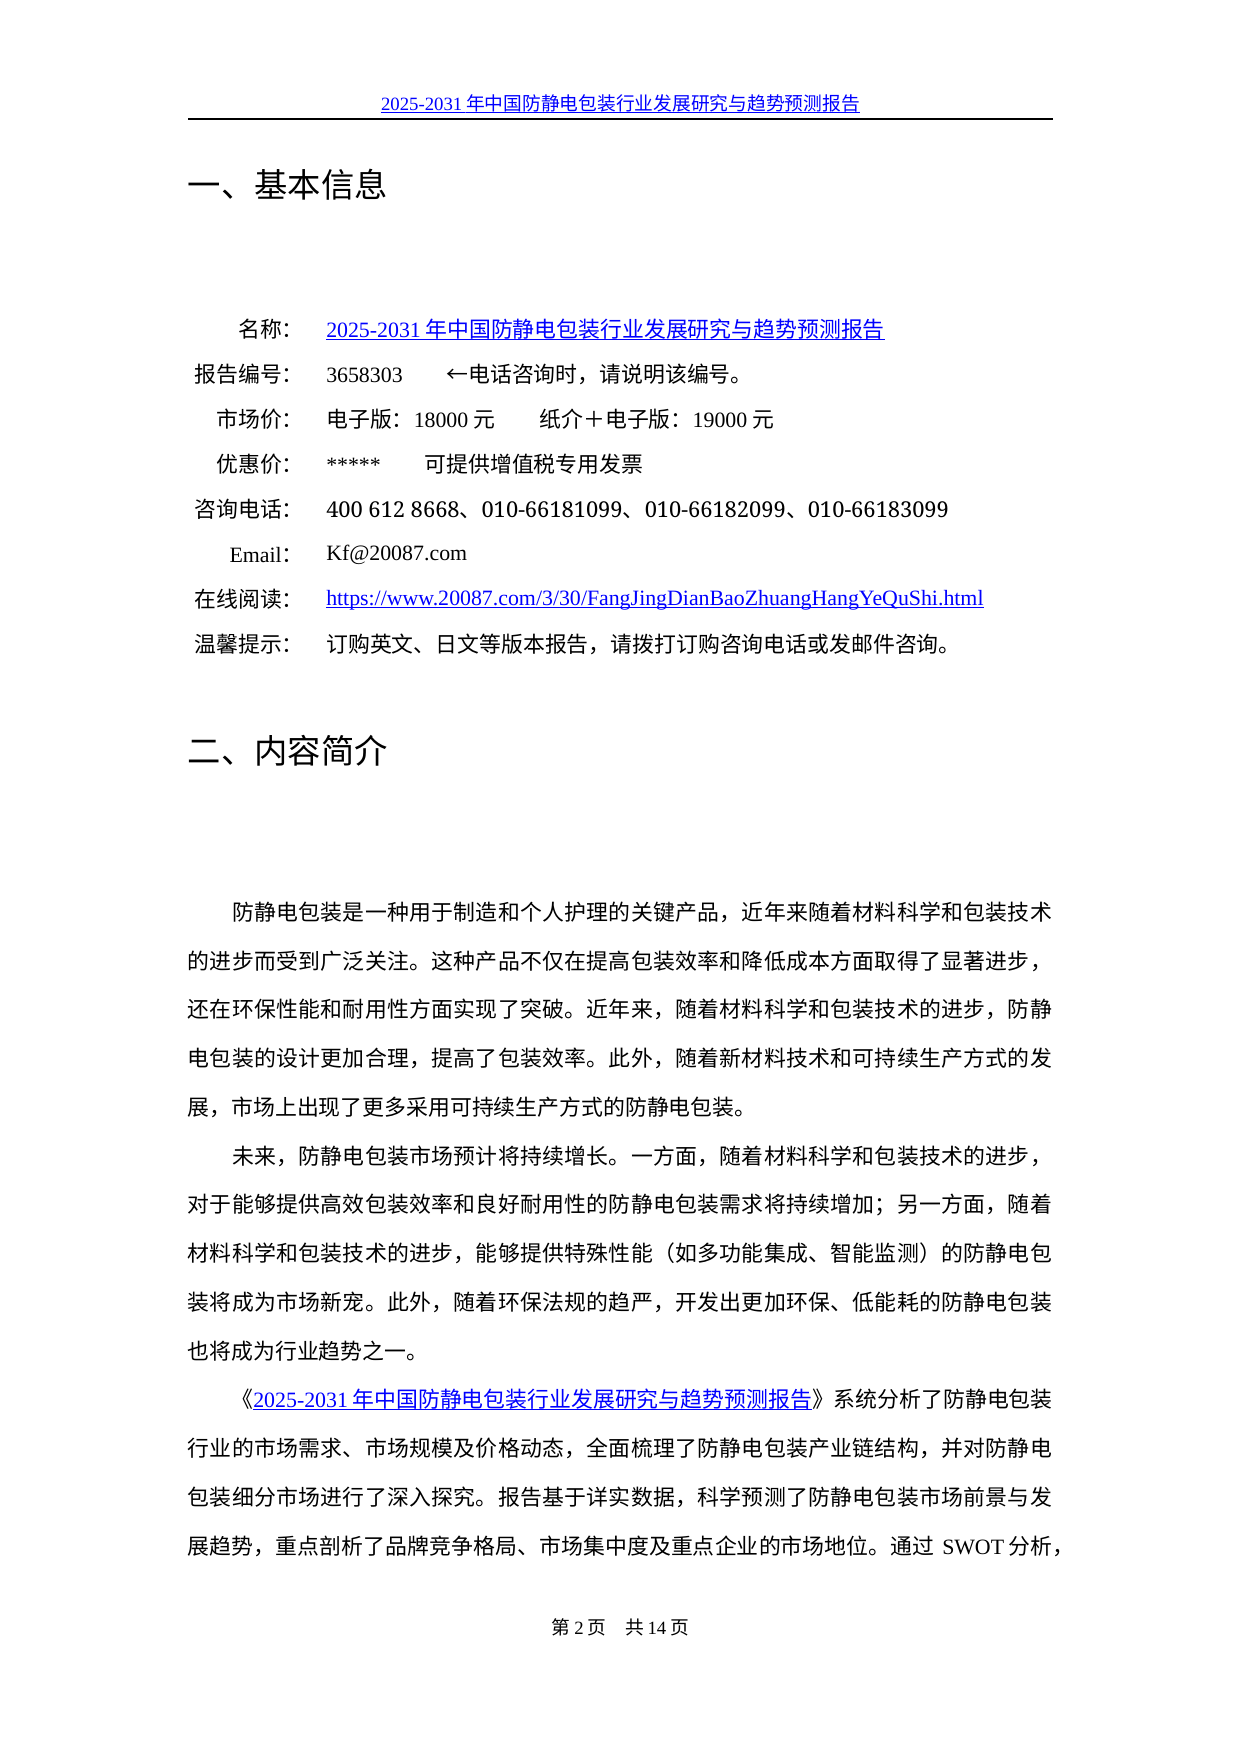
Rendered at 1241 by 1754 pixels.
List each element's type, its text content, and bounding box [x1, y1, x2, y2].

table_cell Kf@20087.com [315, 537, 1073, 582]
table_cell ***** 可提供增值税专用发票 [315, 447, 1073, 492]
table_cell [315, 582, 1073, 627]
table_cell 优惠价： [167, 447, 315, 492]
table_cell 咨询电话： [167, 492, 315, 537]
table_cell 市场价： [167, 402, 315, 447]
table_cell 订购英文、日文等版本报告，请拨打订购咨询电话或发邮件咨询。 [315, 627, 1073, 672]
table_cell 报告编号： [167, 357, 315, 402]
table_cell Email： [167, 537, 315, 582]
table_cell 电子版：18000 元 纸介＋电子版：19000 元 [315, 402, 1073, 447]
title 一、基本信息 [187, 150, 1053, 215]
table_cell 温馨提示： [167, 627, 315, 672]
table_cell 400 612 8668、010-66181099、010-66182099、010-66183099 [315, 492, 1073, 537]
title 二、内容简介 [187, 717, 1053, 782]
table_header 2025-2031年中国防静电包装行业发展研究与趋势预测报告 [315, 312, 1073, 357]
table_cell 在线阅读： [167, 582, 315, 627]
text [187, 894, 1053, 1561]
table_cell 3658303 ←电话咨询时，请说明该编号。 [315, 357, 1073, 402]
table_header 名称： [167, 312, 315, 357]
